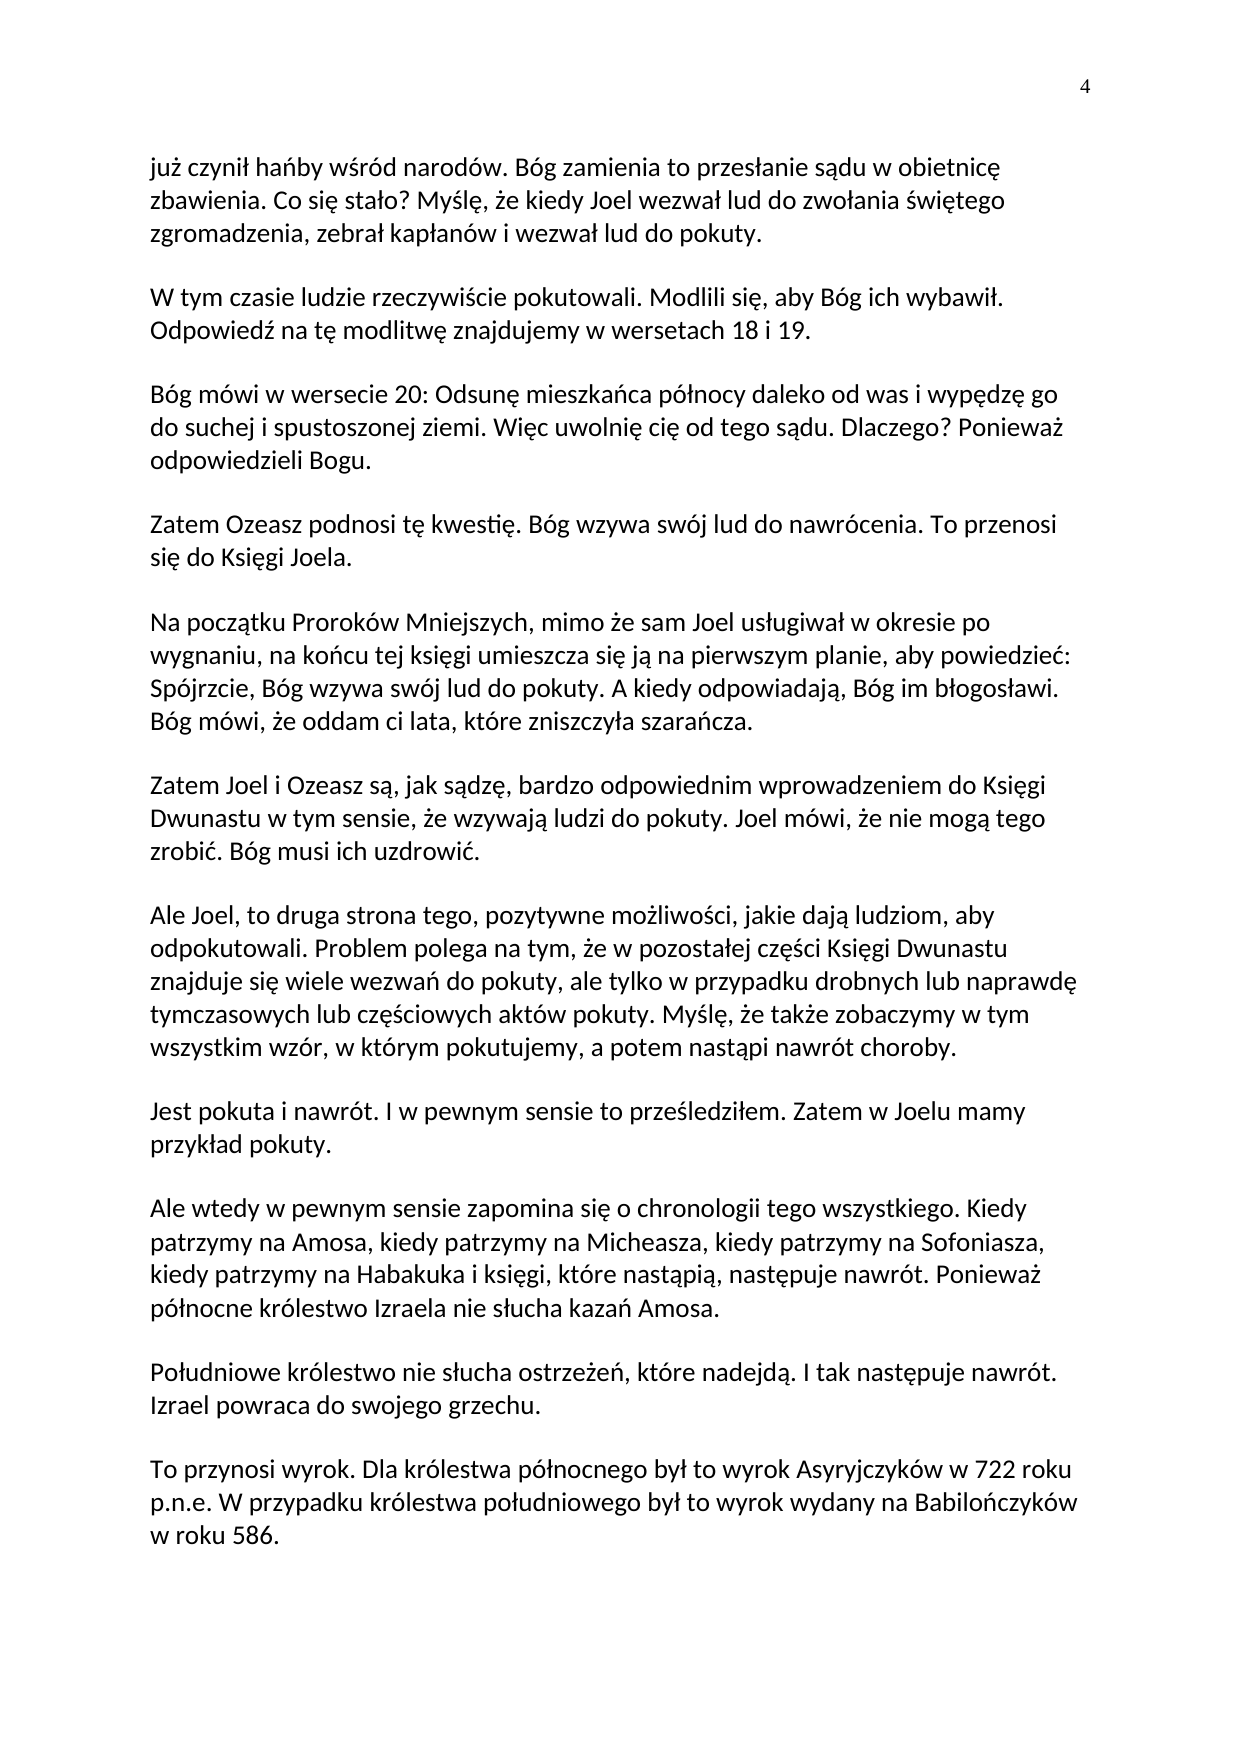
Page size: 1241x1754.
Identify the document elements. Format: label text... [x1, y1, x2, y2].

text Jest pokuta i nawrót. I w pewnym sensie to prześledziłem. Zatem w Joelu mamy przykład pokuty. [150, 1094, 1090, 1161]
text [150, 150, 1090, 249]
text To przynosi wyrok. Dla królestwa północnego był to wyrok Asyryjczyków w 722 roku p.n.e. W przypadku królestwa południowego był to wyrok wydany na Babilończyków w roku 586. [150, 1452, 1090, 1551]
text Bóg mówi w wersecie 20: Odsunę mieszkańca północy daleko od was i wypędzę go do suchej i spustoszonej ziemi. Więc uwolnię cię od tego sądu. Dlaczego? Ponieważ odpowiedzieli Bogu. [150, 377, 1090, 476]
text Zatem Joel i Ozeasz są, jak sądzę, bardzo odpowiednim wprowadzeniem do Księgi Dwunastu w tym sensie, że wzywają ludzi do pokuty. Joel mówi, że nie mogą tego zrobić. Bóg musi ich uzdrowić. [150, 768, 1090, 867]
text Ale Joel, to druga strona tego, pozytywne możliwości, jakie dają ludziom, aby odpokutowali. Problem polega na tym, że w pozostałej części Księgi Dwunastu znajduje się wiele wezwań do pokuty, ale tylko w przypadku drobnych lub naprawdę tymczasowych lub częściowych aktów pokuty. Myślę, że także zobaczymy w tym wszystkim wzór, w którym pokutujemy, a potem nastąpi nawrót choroby. [150, 898, 1090, 1063]
text Ale wtedy w pewnym sensie zapomina się o chronologii tego wszystkiego. Kiedy patrzymy na Amosa, kiedy patrzymy na Micheasza, kiedy patrzymy na Sofoniasza, kiedy patrzymy na Habakuka i księgi, które nastąpią, następuje nawrót. Ponieważ północne królestwo Izraela nie słucha kazań Amosa. [150, 1192, 1090, 1324]
text W tym czasie ludzie rzeczywiście pokutowali. Modlili się, aby Bóg ich wybawił. Odpowiedź na tę modlitwę znajdujemy w wersetach 18 i 19. [150, 280, 1090, 346]
text Zatem Ozeasz podnosi tę kwestię. Bóg wzywa swój lud do nawrócenia. To przenosi się do Księgi Joela. [150, 508, 1090, 574]
text Południowe królestwo nie słucha ostrzeżeń, które nadejdą. I tak następuje nawrót. Izrael powraca do swojego grzechu. [150, 1355, 1090, 1421]
text Na początku Proroków Mniejszych, mimo że sam Joel usługiwał w okresie po wygnaniu, na końcu tej księgi umieszcza się ją na pierwszym planie, aby powiedzieć: Spójrzcie, Bóg wzywa swój lud do pokuty. A kiedy odpowiadają, Bóg im błogosławi. Bóg mówi, że oddam ci lata, które zniszczyła szarańcza. [150, 605, 1090, 737]
